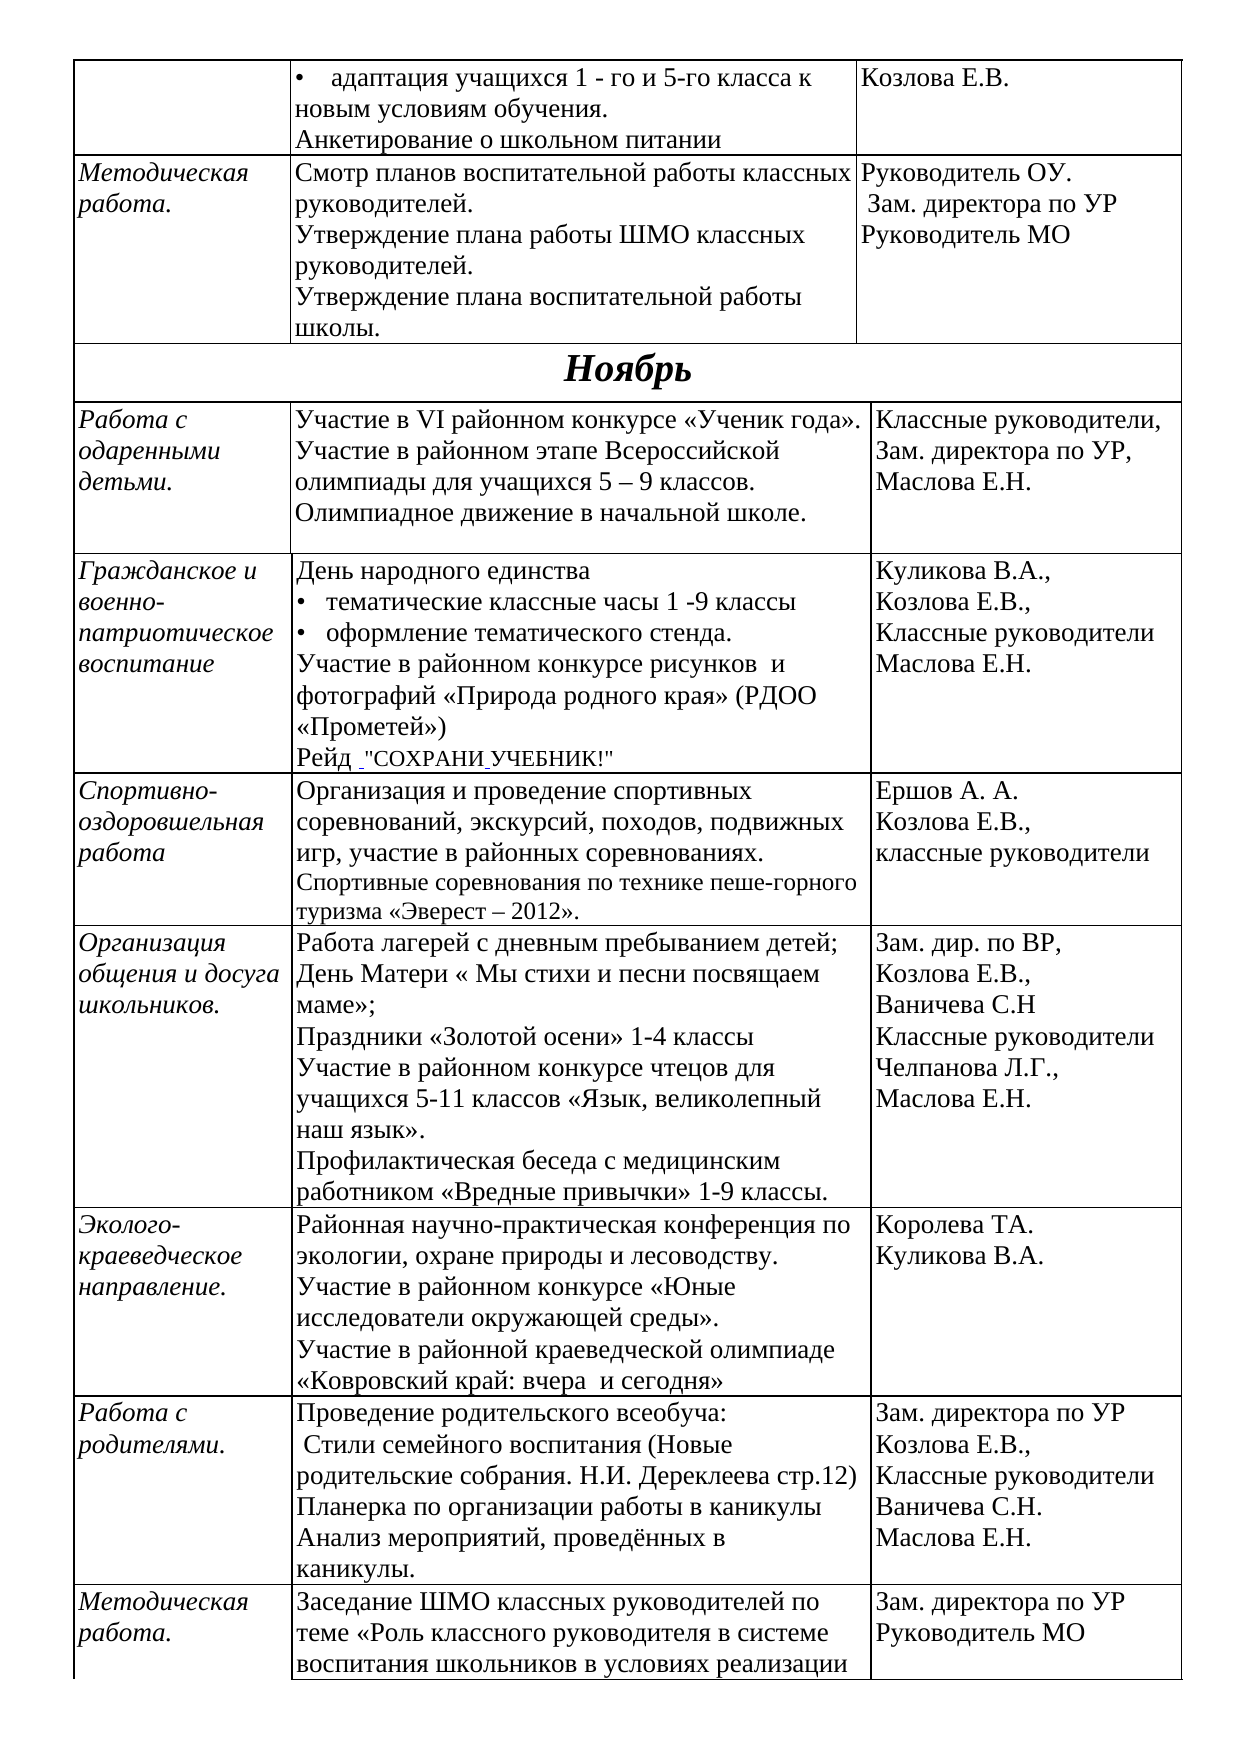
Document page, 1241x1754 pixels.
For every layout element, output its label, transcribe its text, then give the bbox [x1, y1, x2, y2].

table_cell Гражданское и военно-патриотическое воспитание [75, 554, 291, 772]
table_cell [293, 1585, 870, 1678]
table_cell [75, 61, 290, 154]
table_cell Участие в VI районном конкурсе «Ученик года». Участие в районном этапе Всероссийской олимпиады для учащихся 5 – 9 классов. Олимпиадное движение в начальной школе. [291, 403, 870, 553]
table_cell Работа с родителями. [75, 1397, 291, 1583]
table_cell Классные руководители, Зам. директора по УР, Маслова Е.Н. [872, 403, 1181, 553]
table_cell Методическая работа. [75, 156, 290, 342]
table_cell Работа с одаренными детьми. [75, 403, 290, 553]
table_cell Ершов А. А. Козлова Е.В., классные руководители [872, 774, 1181, 925]
table_cell Зам. дир. по ВР, Козлова Е.В., Ваничева С.Н Классные руководители Челпанова Л.Г., Маслова Е.Н. [872, 926, 1181, 1207]
table_cell Ноябрь [75, 344, 1181, 401]
table_cell Спортивно- оздоровшельная работа [75, 774, 291, 925]
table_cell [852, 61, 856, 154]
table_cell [75, 1585, 291, 1678]
table_cell Зам. директора по УР Козлова Е.В., Классные руководители Ваничева С.Н. Маслова Е.Н. [872, 1397, 1181, 1583]
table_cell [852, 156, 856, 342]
table_cell Эколого-краеведческое направление. [75, 1208, 291, 1395]
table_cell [857, 61, 1181, 154]
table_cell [872, 1585, 1181, 1678]
table_cell Руководитель ОУ. Зам. директора по УР Руководитель МО [857, 156, 1181, 342]
table_cell Королева ТА. Куликова В.А. [872, 1208, 1181, 1395]
table_cell Организация общения и досуга школьников. [75, 926, 291, 1207]
table_cell Куликова В.А., Козлова Е.В., Классные руководители Маслова Е.Н. [872, 554, 1181, 772]
